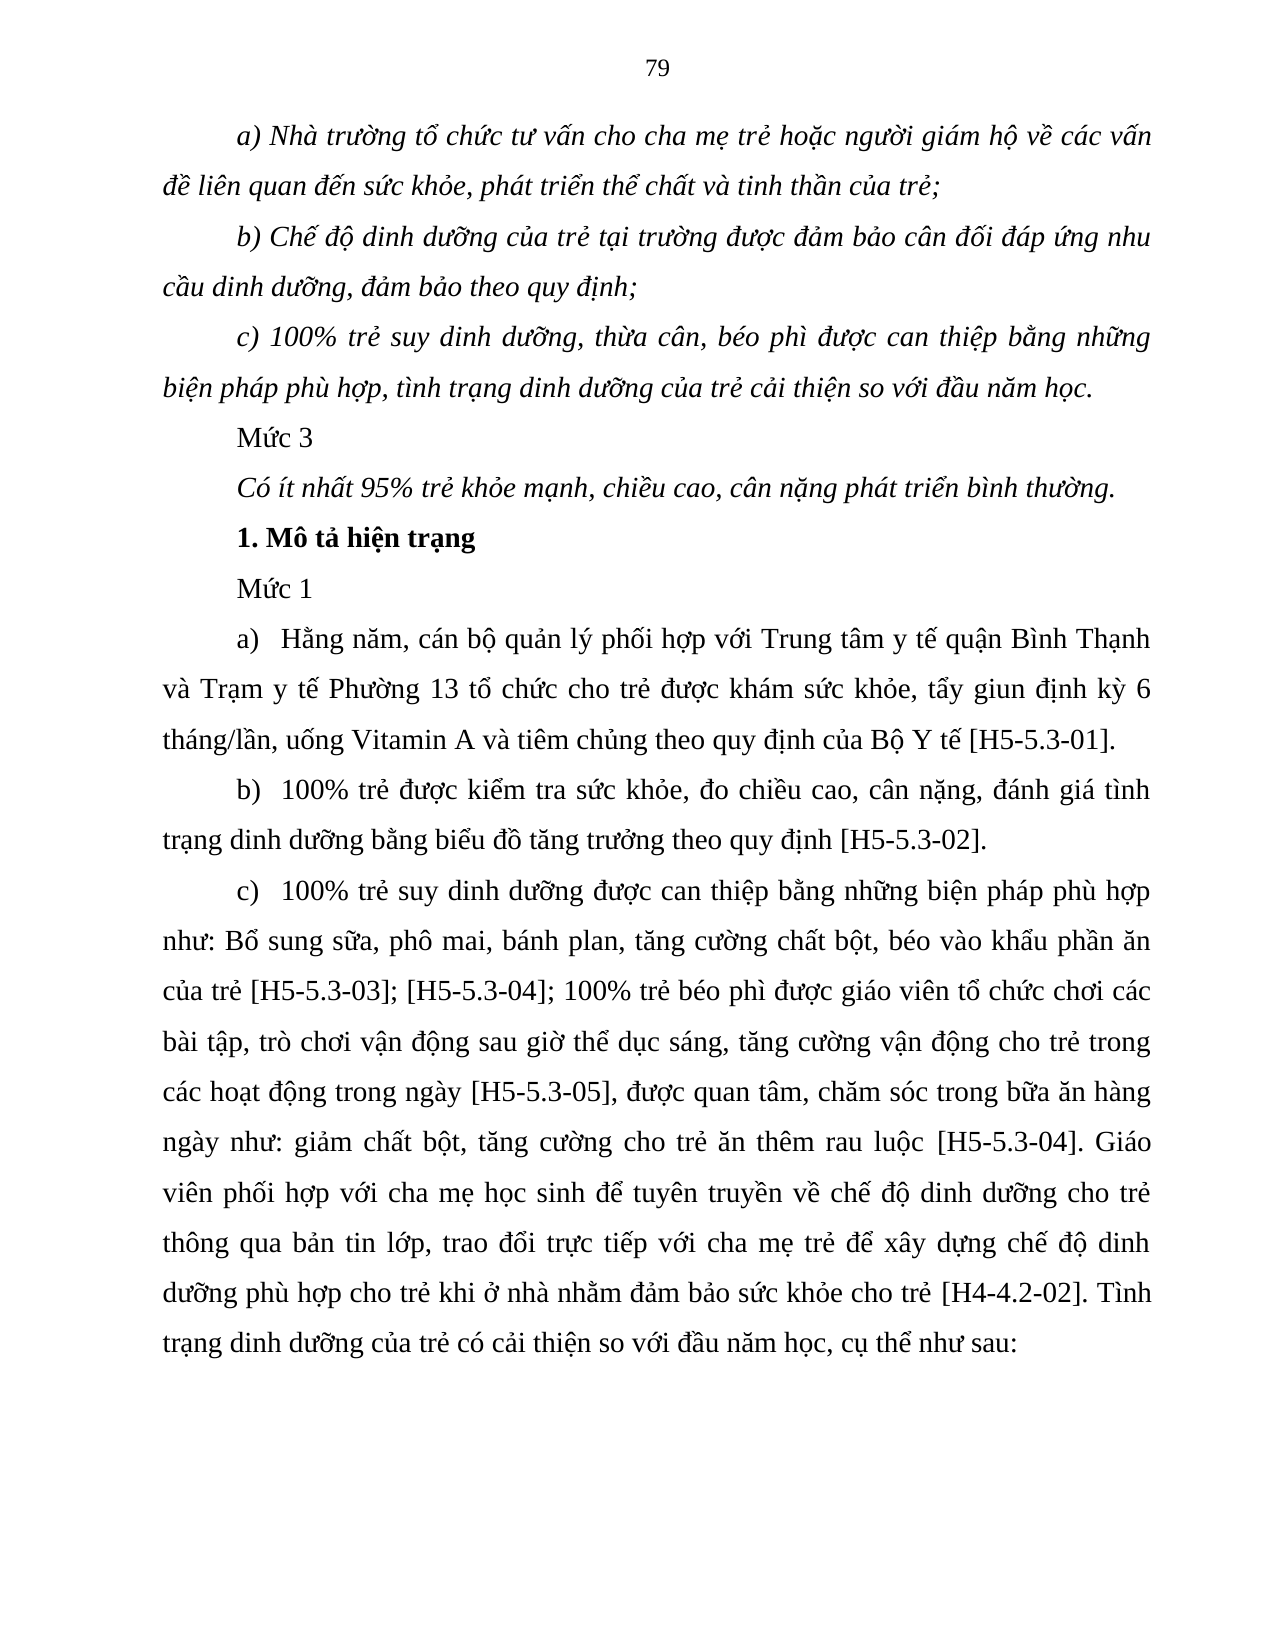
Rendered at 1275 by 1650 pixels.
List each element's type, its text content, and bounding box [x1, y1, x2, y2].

text Có ít nhất 95% trẻ khỏe mạnh, chiều cao, cân nặng phát triển bình thường. [162, 470, 1152, 504]
text a) Nhà trường tổ chức tư vấn cho cha mẹ trẻ hoặc người giám hộ về các vấn đề liên quan đến sức khỏe, phát triển thể chất và tinh thần của trẻ; [162, 118, 1152, 202]
list 100% trẻ suy dinh dưỡng được can thiệp bằng những biện pháp phù hợp như: Bổ sung sữa, phô mai, bánh plan, tăng cường chất bột, béo vào khẩu phần ăn của trẻ [H5-5.3-03]; [H5-5.3-04]; 100% trẻ béo phì được giáo viên tổ chức chơi các bài tập, trò chơi vận động sau giờ thể dục sáng, tăng cường vận động cho trẻ trong các hoạt động trong ngày [H5-5.3-05], được quan tâm, chăm sóc trong bữa ăn hàng ngày như: giảm chất bột, tăng cường cho trẻ ăn thêm rau luộc [H5-5.3-04]. Giáo viên phối hợp với cha mẹ học sinh để tuyên truyền về chế độ dinh dưỡng cho trẻ thông qua bản tin lớp, trao đổi trực tiếp với cha mẹ trẻ để xây dựng chế độ dinh dưỡng phù hợp cho trẻ khi ở nhà nhằm đảm bảo sức khỏe cho trẻ [H4-4.2-02]. Tình trạng dinh dưỡng của trẻ có cải thiện so với đầu năm học, cụ thể như sau: [162, 873, 1152, 1359]
text b) Chế độ dinh dưỡng của trẻ tại trường được đảm bảo cân đối đáp ứng nhu cầu dinh dưỡng, đảm bảo theo quy định; [162, 219, 1152, 303]
text Mức 3 [162, 420, 1152, 453]
text c) 100% trẻ suy dinh dưỡng, thừa cân, béo phì được can thiệp bằng những biện pháp phù hợp, tình trạng dinh dưỡng của trẻ cải thiện so với đầu năm học. [162, 319, 1152, 403]
text Mức 1 [162, 571, 1152, 604]
text 1. Mô tả hiện trạng [162, 521, 1152, 554]
list 100% trẻ được kiểm tra sức khỏe, đo chiều cao, cân nặng, đánh giá tình trạng dinh dưỡng bằng biểu đồ tăng trưởng theo quy định [H5-5.3-02]. [162, 772, 1152, 856]
list Hằng năm, cán bộ quản lý phối hợp với Trung tâm y tế quận Bình Thạnh và Trạm y tế Phường 13 tổ chức cho trẻ được khám sức khỏe, tẩy giun định kỳ 6 tháng/lần, uống Vitamin A và tiêm chủng theo quy định của Bộ Y tế [H5-5.3-01]. [162, 621, 1152, 755]
